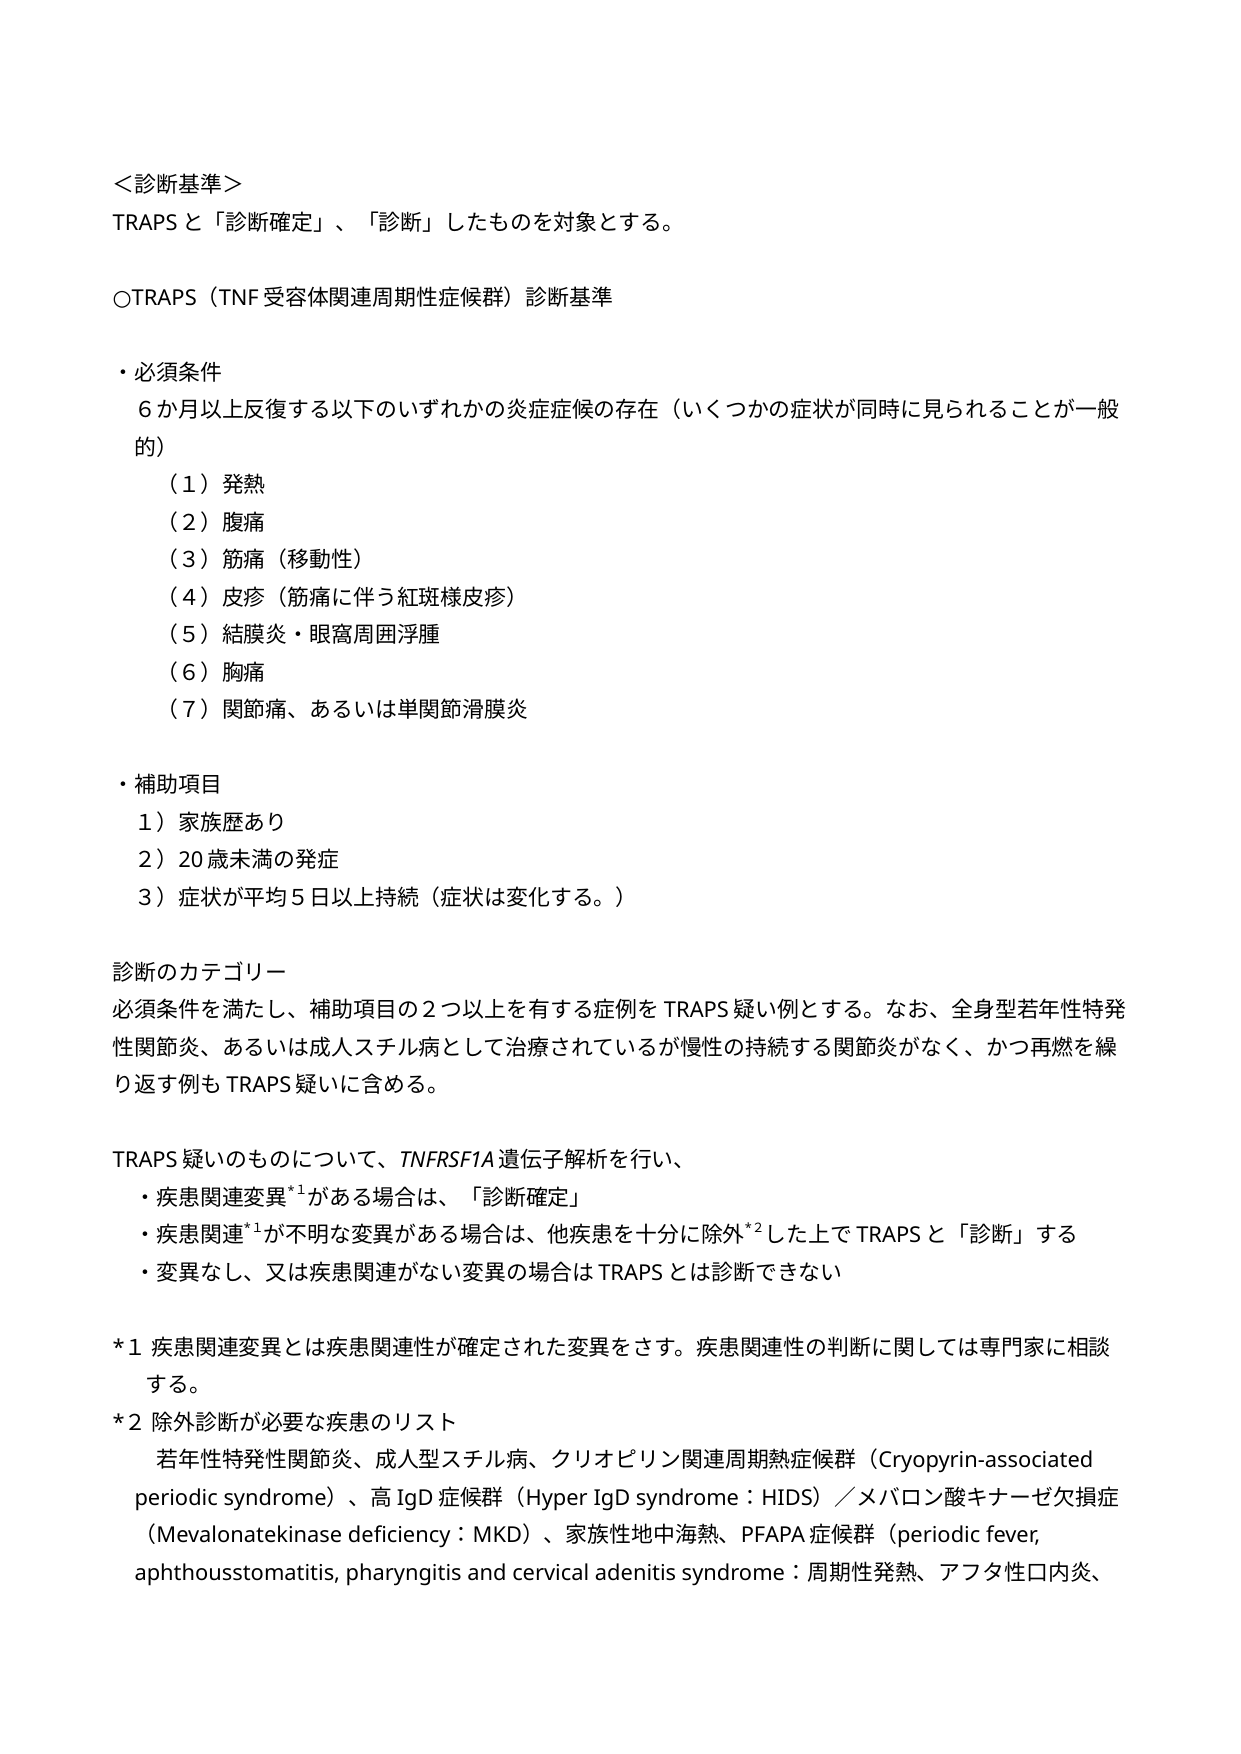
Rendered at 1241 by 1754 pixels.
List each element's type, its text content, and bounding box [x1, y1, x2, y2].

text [134, 1439, 1128, 1589]
text ２）20歳未満の発症 [134, 839, 1128, 877]
text ６か月以上反復する以下のいずれかの炎症症候の存在（いくつかの症状が同時に見られることが一般的） [134, 389, 1128, 464]
text （５）結膜炎・眼窩周囲浮腫 [156, 614, 1128, 652]
text ・必須条件 [112, 352, 1128, 389]
text ・変異なし、又は疾患関連がない変異の場合はTRAPSとは診断できない [134, 1252, 1128, 1289]
text （３）筋痛（移動性） [156, 539, 1128, 577]
text TRAPS疑いのものについて、TNFRSF1A遺伝子解析を行い、 [112, 1139, 1128, 1177]
text ・疾患関連*１が不明な変異がある場合は、他疾患を十分に除外*２した上でTRAPSと「診断」する [134, 1214, 1128, 1252]
text 診断のカテゴリー [112, 952, 1128, 989]
text 必須条件を満たし、補助項目の２つ以上を有する症例をTRAPS疑い例とする。なお、全身型若年性特発性関節炎、あるいは成人スチル病として治療されているが慢性の持続する関節炎がなく、かつ再燃を繰り返す例もTRAPS疑いに含める。 [112, 989, 1128, 1102]
text （７）関節痛、あるいは単関節滑膜炎 [156, 689, 1128, 727]
text *１ 疾患関連変異とは疾患関連性が確定された変異をさす。疾患関連性の判断に関しては専門家に相談する。 [112, 1327, 1128, 1402]
text （１）発熱 [156, 464, 1128, 502]
text ・補助項目 [112, 764, 1128, 802]
text （２）腹痛 [156, 502, 1128, 539]
text ・疾患関連変異*１がある場合は、「診断確定」 [134, 1177, 1128, 1214]
text １）家族歴あり [134, 802, 1128, 839]
text ３）症状が平均５日以上持続（症状は変化する。） [134, 877, 1128, 914]
text （４）皮疹（筋痛に伴う紅斑様皮疹） [156, 577, 1128, 614]
text *２ 除外診断が必要な疾患のリスト [112, 1402, 1128, 1439]
text （６）胸痛 [156, 652, 1128, 689]
text ○TRAPS（TNF受容体関連周期性症候群）診断基準 [112, 277, 1128, 314]
text TRAPSと「診断確定」、「診断」したものを対象とする。 [112, 202, 1128, 239]
text ＜診断基準＞ [112, 164, 1128, 202]
